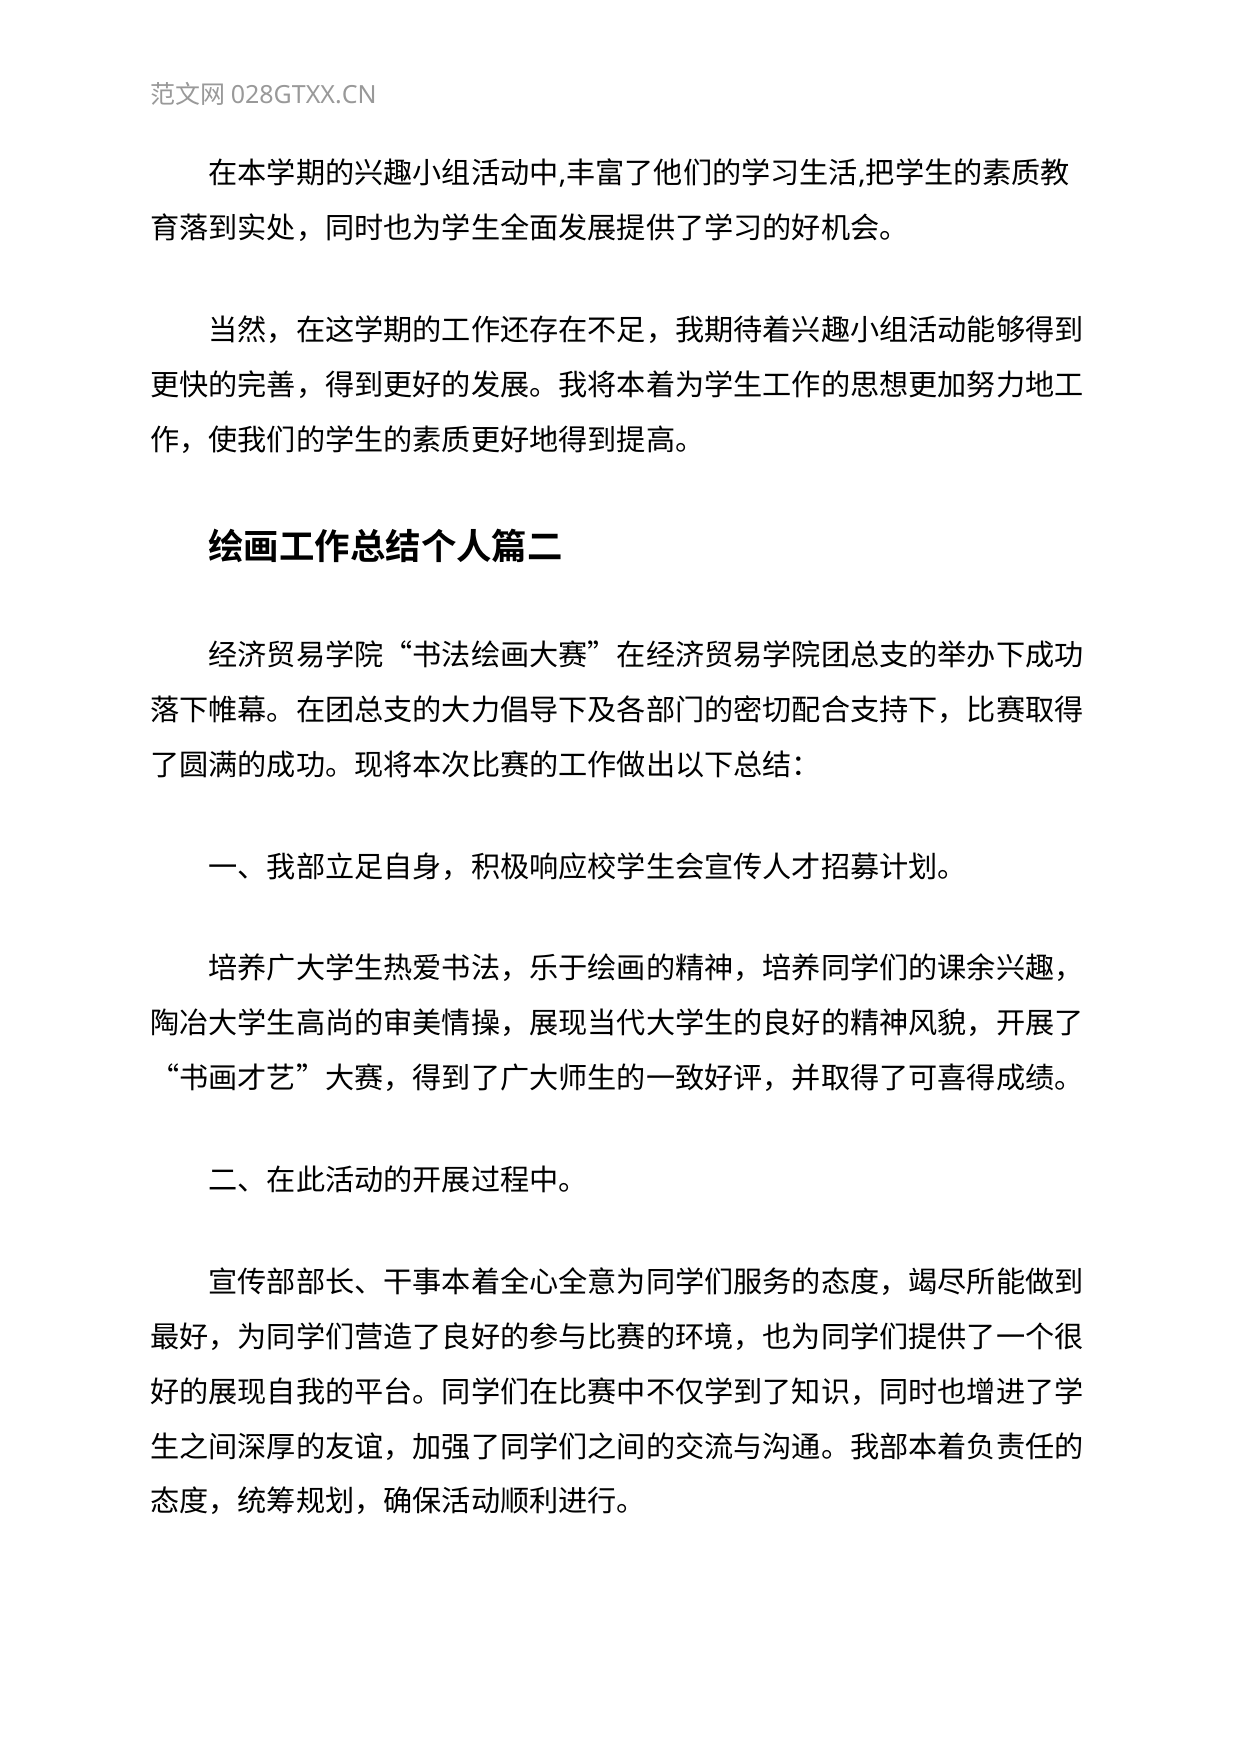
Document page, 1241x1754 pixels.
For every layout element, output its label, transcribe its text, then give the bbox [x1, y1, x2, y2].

text 宣传部部长、干事本着全心全意为同学们服务的态度，竭尽所能做到最好，为同学们营造了良好的参与比赛的环境，也为同学们提供了一个很好的展现自我的平台。同学们在比赛中不仅学到了知识，同时也增进了学生之间深厚的友谊，加强了同学们之间的交流与沟通。我部本着负责任的态度，统筹规划，确保活动顺利进行。 [150, 1258, 1090, 1520]
text 二、在此活动的开展过程中。 [150, 1157, 1090, 1199]
text 经济贸易学院“书法绘画大赛”在经济贸易学院团总支的举办下成功落下帷幕。在团总支的大力倡导下及各部门的密切配合支持下，比赛取得了圆满的成功。现将本次比赛的工作做出以下总结： [150, 632, 1090, 784]
text 绘画工作总结个人篇二 [150, 518, 1090, 569]
text 当然，在这学期的工作还存在不足，我期待着兴趣小组活动能够得到更快的完善，得到更好的发展。我将本着为学生工作的思想更加努力地工作，使我们的学生的素质更好地得到提高。 [150, 307, 1090, 459]
text 培养广大学生热爱书法，乐于绘画的精神，培养同学们的课余兴趣，陶冶大学生高尚的审美情操，展现当代大学生的良好的精神风貌，开展了“书画才艺”大赛，得到了广大师生的一致好评，并取得了可喜得成绩。 [150, 945, 1090, 1097]
text 在本学期的兴趣小组活动中,丰富了他们的学习生活,把学生的素质教育落到实处，同时也为学生全面发展提供了学习的好机会。 [150, 150, 1090, 247]
text 一、我部立足自身，积极响应校学生会宣传人才招募计划。 [150, 843, 1090, 886]
